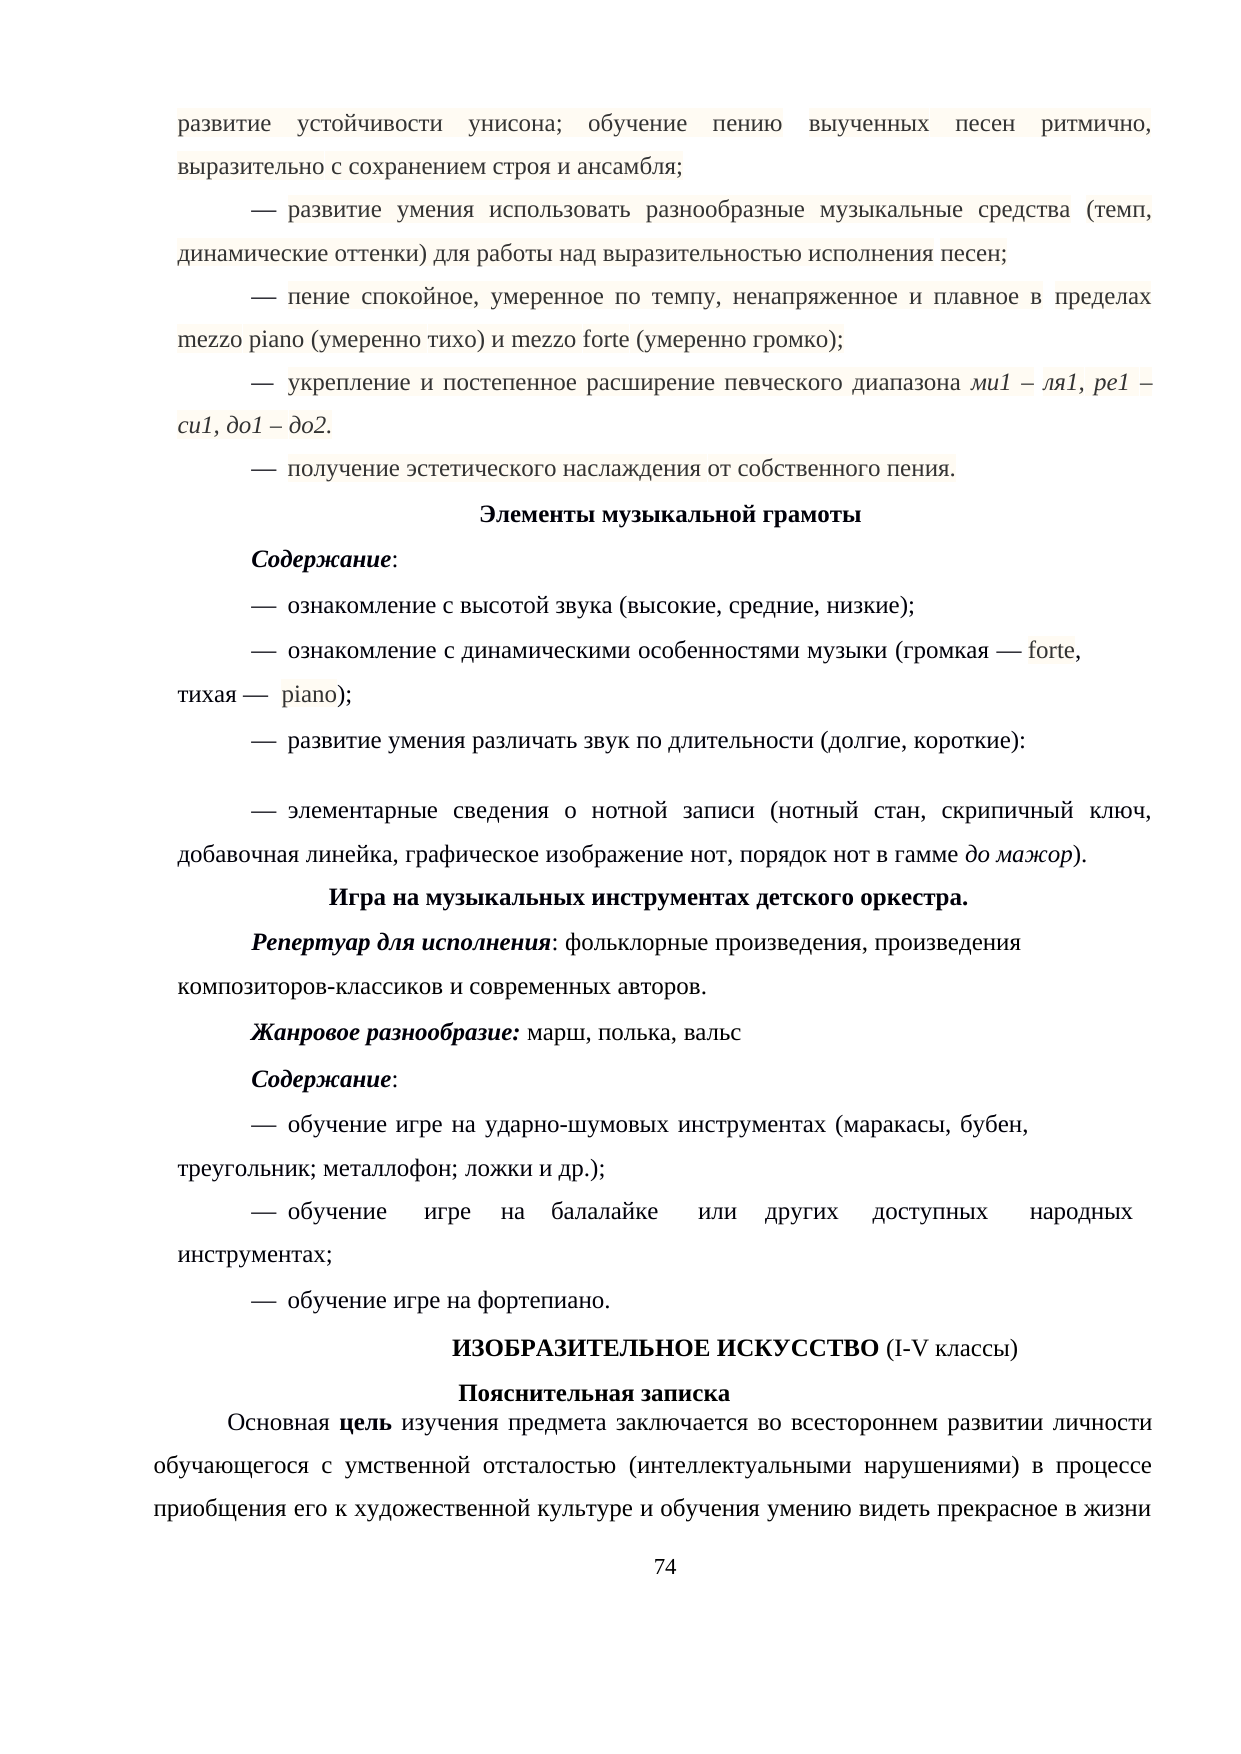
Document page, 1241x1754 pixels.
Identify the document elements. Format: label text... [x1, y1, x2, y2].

list развитие умения различать звук по длительности (долгие, короткие): [251, 722, 1223, 755]
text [153, 1407, 1152, 1522]
text Содержание: [251, 544, 1223, 573]
text Жанровое разнообразие: марш, полька, вальс [251, 1014, 1223, 1047]
text Содержание: [251, 1064, 1223, 1093]
list элементарные сведения о нотной записи (нотный стан, скрипичный ключ, добавочная линейка, графическое изображение нот, порядок нот в гамме до мажор). [177, 796, 1152, 867]
list ознакомление с высотой звука (высокие, средние, низкие); [251, 590, 1223, 618]
list получение эстетического наслаждения от собственного пения. [251, 453, 1223, 482]
text Элементы музыкальной грамоты [479, 499, 1223, 528]
text Репертуар для исполнения: фольклорные произведения, произведения композиторов-классиков и современных авторов. [177, 927, 1152, 999]
text Пояснительная записка [452, 1378, 1223, 1407]
list укрепление и постепенное расширение певческого диапазона ми1 – ля1, ре1 – си1, до1 – до2. [177, 367, 1152, 439]
text ИЗОБРАЗИТЕЛЬНОЕ ИСКУССТВО (I-V классы) [452, 1333, 1223, 1361]
list обучение игре на балалайке или других доступных народных инструментах; [177, 1196, 1151, 1268]
list развитие умения использовать разнообразные музыкальные средства (темп, динамические оттенки) для работы над выразительностью исполнения песен; [177, 194, 1152, 266]
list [177, 108, 1151, 180]
list обучение игре на ударно-шумовых инструментах (маракасы, бубен, треугольник; металлофон; ложки и др.); [177, 1109, 1151, 1181]
list обучение игре на фортепиано. [251, 1282, 1223, 1316]
text Игра на музыкальных инструментах детского оркестра. [329, 882, 1223, 911]
list пение спокойное, умеренное по темпу, ненапряженное и плавное в пределах mezzo piano (умеренно тихо) и mezzo forte (умеренно громко); [177, 281, 1151, 353]
list ознакомление с динамическими особенностями музыки (громкая ― forte, тихая ― piano); [177, 636, 1145, 707]
